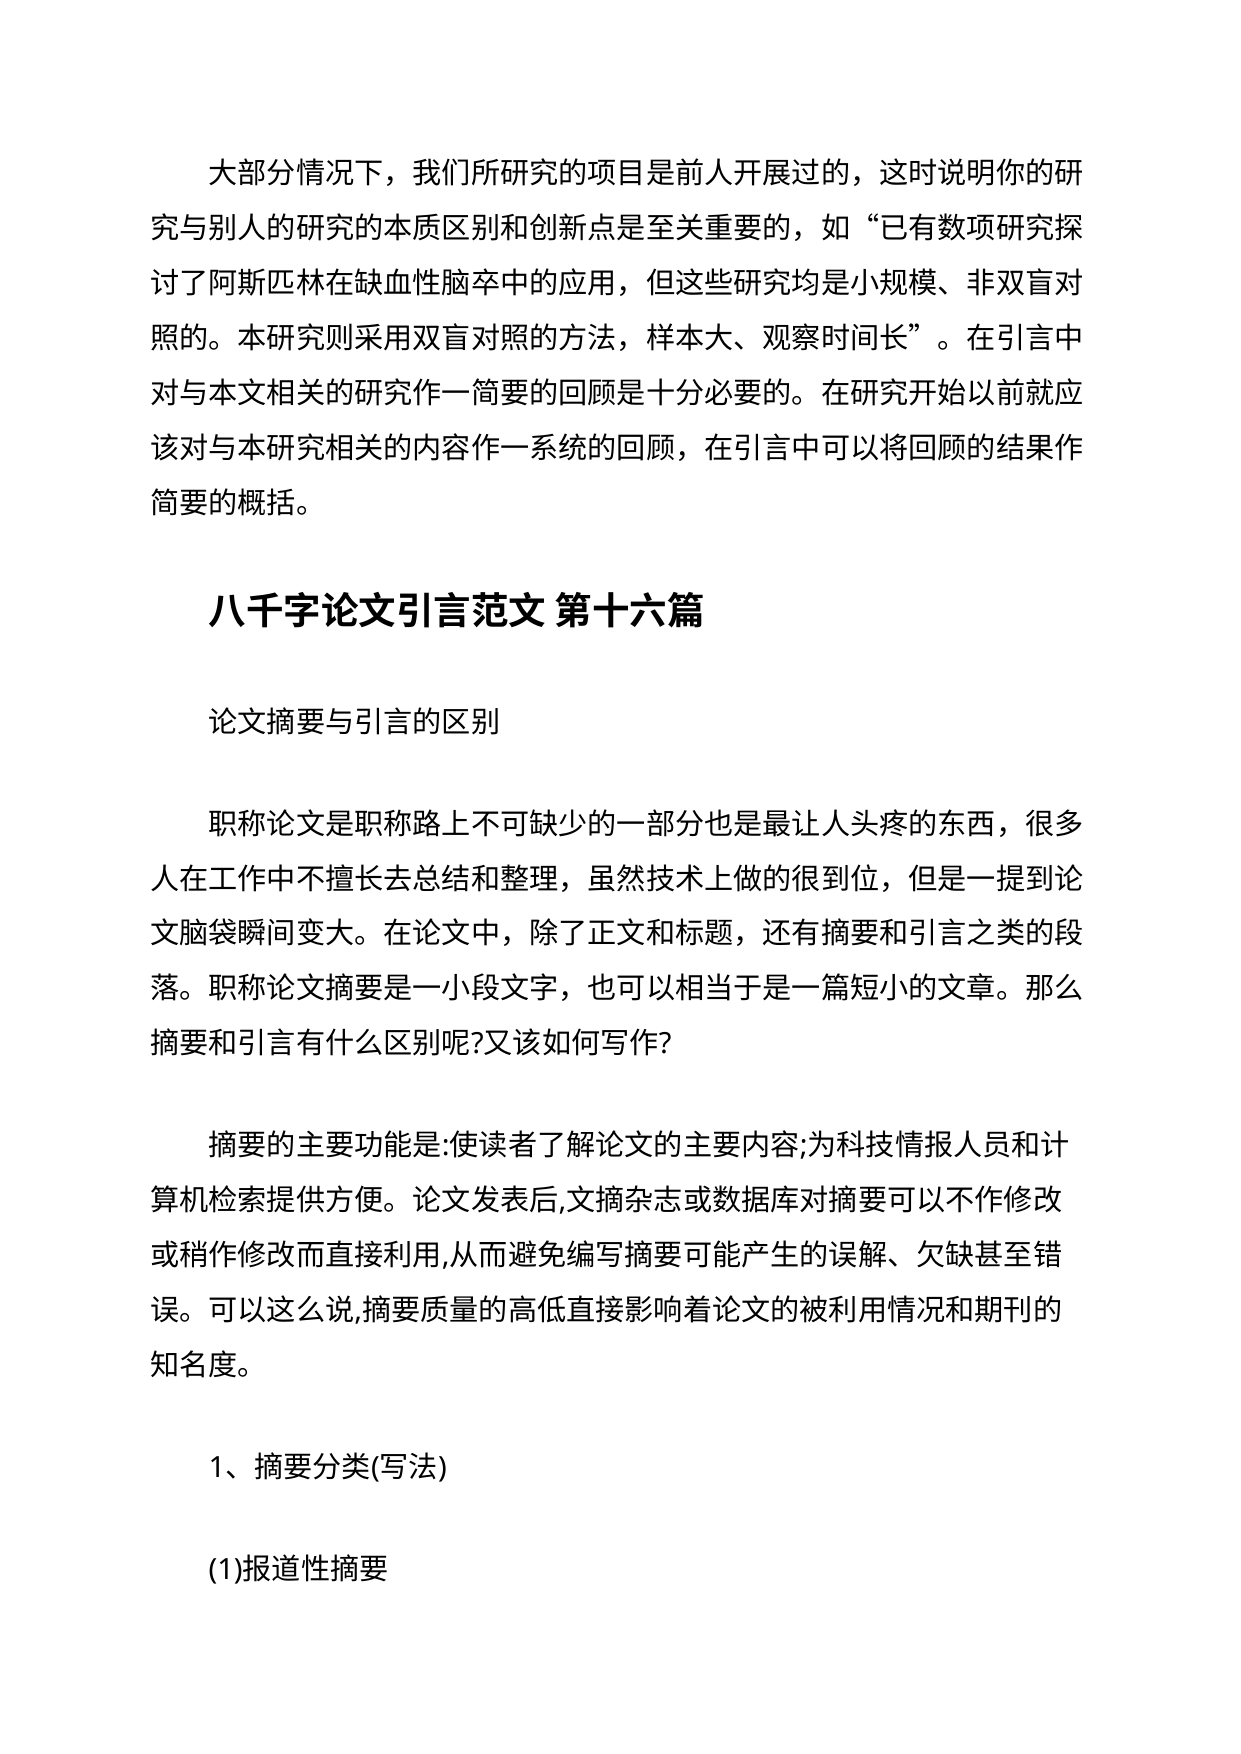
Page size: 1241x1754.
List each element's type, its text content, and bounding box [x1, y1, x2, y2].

text (1)报道性摘要 [150, 1546, 1090, 1588]
text 八千字论文引言范文 第十六篇 [150, 581, 1090, 635]
text 职称论文是职称路上不可缺少的一部分也是最让人头疼的东西，很多人在工作中不擅长去总结和整理，虽然技术上做的很到位，但是一提到论文脑袋瞬间变大。在论文中，除了正文和标题，还有摘要和引言之类的段落。职称论文摘要是一小段文字，也可以相当于是一篇短小的文章。那么摘要和引言有什么区别呢?又该如何写作? [150, 800, 1090, 1062]
text 摘要的主要功能是:使读者了解论文的主要内容;为科技情报人员和计算机检索提供方便。论文发表后,文摘杂志或数据库对摘要可以不作修改或稍作修改而直接利用,从而避免编写摘要可能产生的误解、欠缺甚至错误。可以这么说,摘要质量的高低直接影响着论文的被利用情况和期刊的知名度。 [150, 1122, 1090, 1384]
text 大部分情况下，我们所研究的项目是前人开展过的，这时说明你的研究与别人的研究的本质区别和创新点是至关重要的，如“已有数项研究探讨了阿斯匹林在缺血性脑卒中的应用，但这些研究均是小规模、非双盲对照的。本研究则采用双盲对照的方法，样本大、观察时间长”。在引言中对与本文相关的研究作一简要的回顾是十分必要的。在研究开始以前就应该对与本研究相关的内容作一系统的回顾，在引言中可以将回顾的结果作简要的概括。 [150, 150, 1090, 522]
text 1、摘要分类(写法) [150, 1444, 1090, 1486]
text 论文摘要与引言的区别 [150, 698, 1090, 741]
